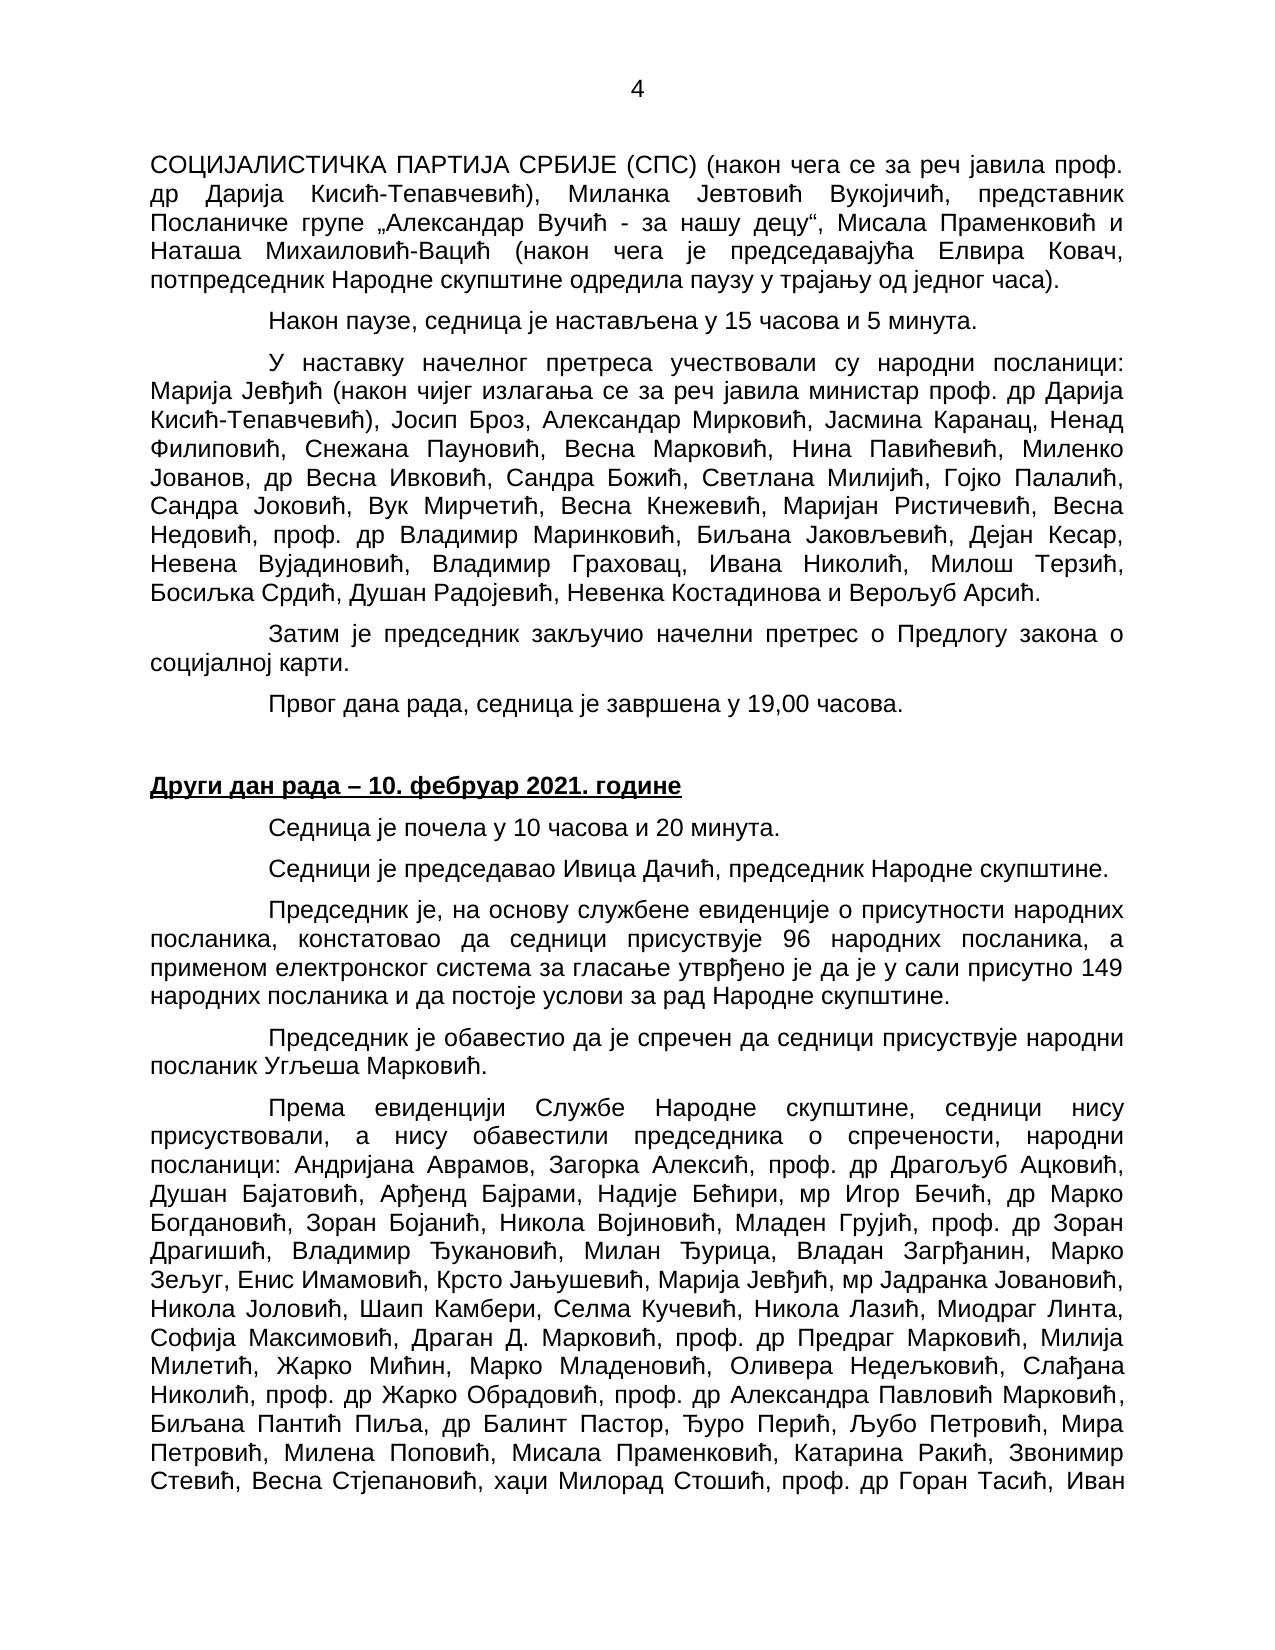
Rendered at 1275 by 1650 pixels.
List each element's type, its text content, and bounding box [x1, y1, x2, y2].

text Председник је обавестио да је спречен да седници присуствује народни посланик Угљеша Марковић. [150, 1022, 1125, 1080]
text Након паузе, седница је настављена у 15 часова и 5 минута. [150, 306, 1125, 335]
text Првог дана рада, седница је завршена у 19,00 часова. [150, 689, 1125, 717]
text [150, 150, 1125, 294]
text Затим је председник закључио начелни претрес о Предлогу закона о социјалној карти. [150, 619, 1125, 676]
text Председник је, на основу службене евиденције о присутности народних посланика, констатовао да седници присуствујe 96 народних посланика, а применом електронског система за гласање утврђено је да је у сали присутно 149 народних посланика и да постоје услови за рад Народне скупштине. [150, 895, 1125, 1010]
text Седница је почела у 10 часова и 20 минута. [150, 812, 1125, 841]
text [150, 1092, 1125, 1495]
text Седници је председавао Ивица Дачић, председник Народне скупштине. [150, 854, 1125, 882]
text У наставку начелног претреса учествовали су народни посланици: Марија Јевђић (након чијег излагања се за реч јавила министар проф. др Дарија Кисић-Тепавчевић), Јосип Броз, Александар Мирковић, Јасмина Каранац, Ненад Филиповић, Снежана Пауновић, Весна Марковић, Нина Павићевић, Миленко Јованов, др Весна Ивковић, Сандра Божић, Светлана Милијић, Гојко Палалић, Сандра Јоковић, Вук Мирчетић, Весна Кнежевић, Маријан Ристичевић, Весна Недовић, проф. др Владимир Маринковић, Биљана Јаковљевић, Дејан Кесар, Невена Вујадиновић, Владимир Граховац, Ивана Николић, Милош Терзић, Босиљка Срдић, Душан Радојевић, Невенка Костадинова и Верољуб Арсић. [150, 347, 1125, 606]
text Други дан рада – 10. фебруар 2021. године [150, 771, 1125, 800]
